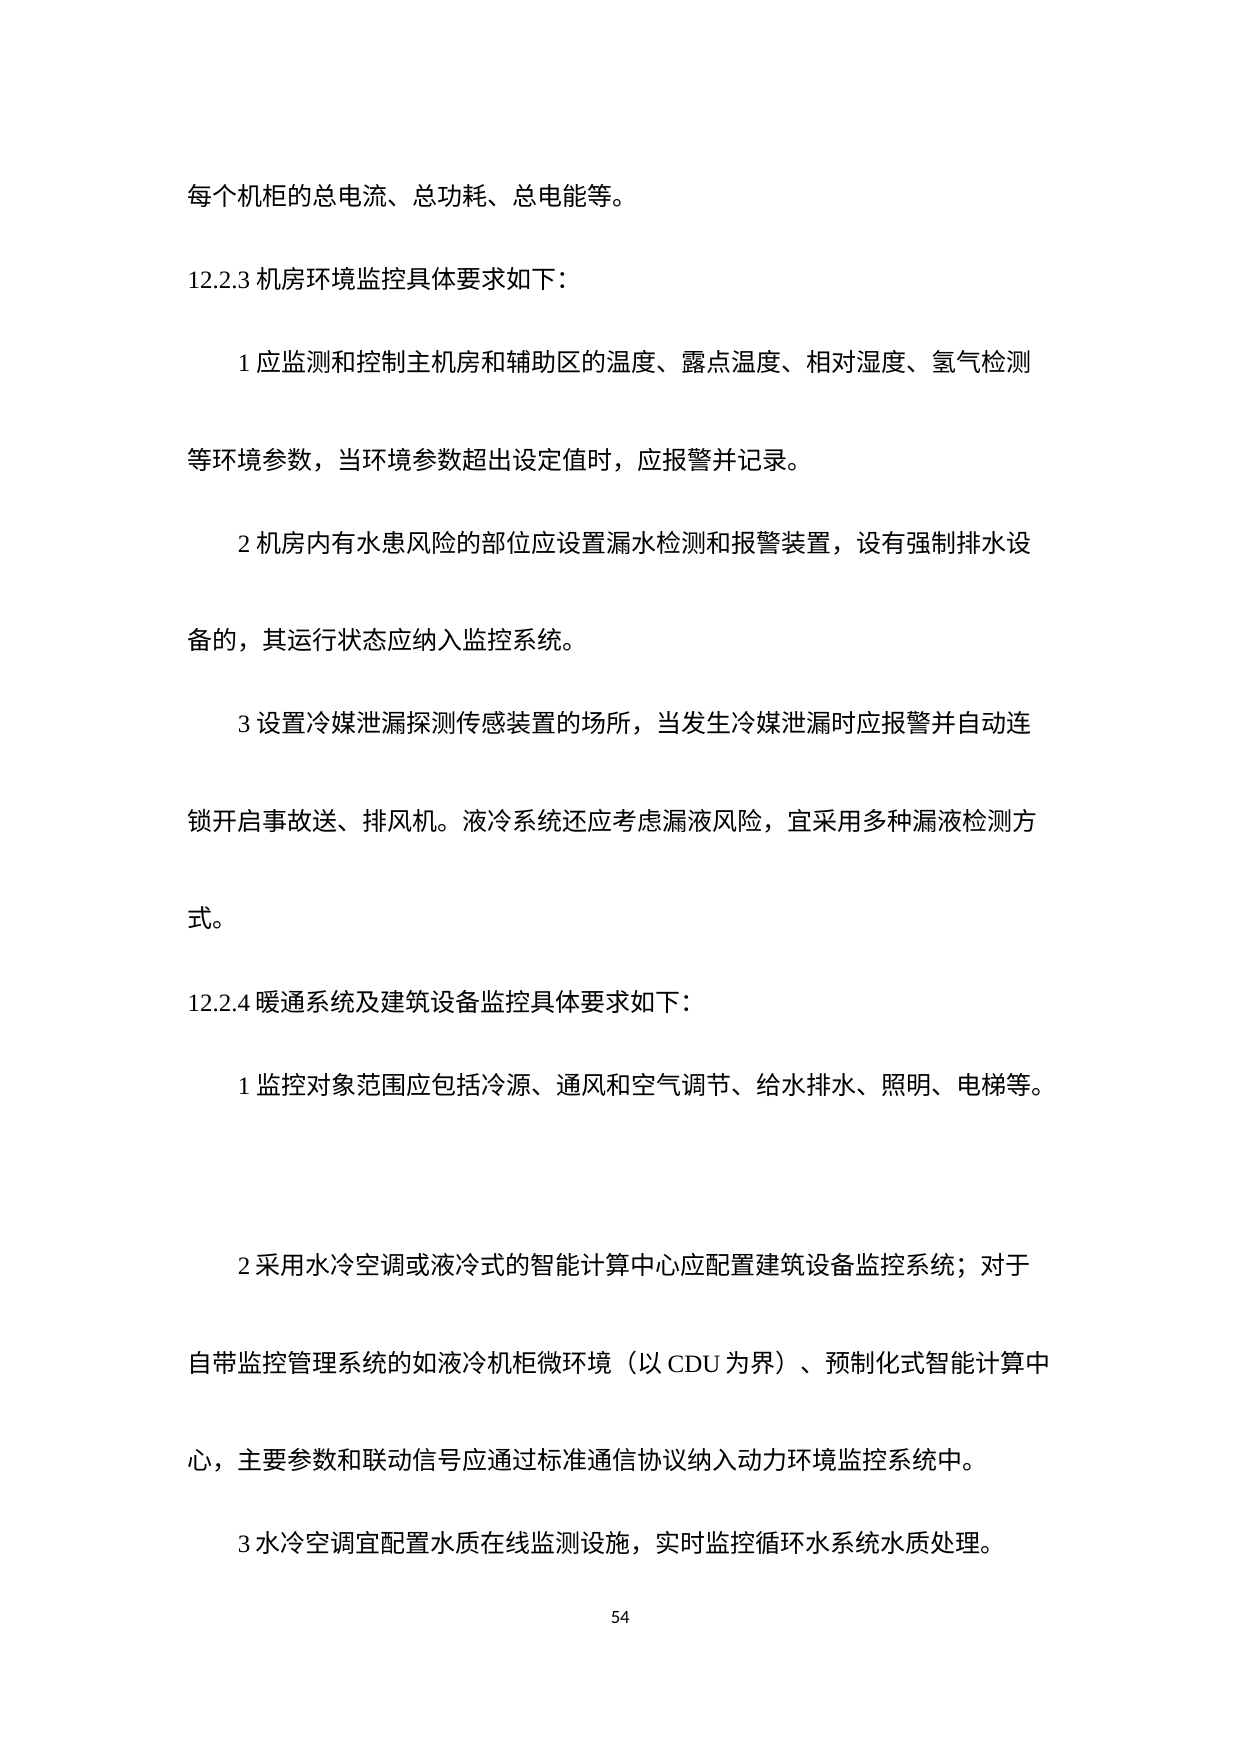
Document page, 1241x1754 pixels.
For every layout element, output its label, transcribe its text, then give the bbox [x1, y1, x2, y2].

text 12.2.4暖通系统及建筑设备监控具体要求如下： [187, 968, 1053, 1033]
text 2采用水冷空调或液冷式的智能计算中心应配置建筑设备监控系统；对于自带监控管理系统的如液冷机柜微环境（以CDU为界）、预制化式智能计算中心，主要参数和联动信号应通过标准通信协议纳入动力环境监控系统中。 [187, 1231, 1053, 1491]
text 1 应监测和控制主机房和辅助区的温度、露点温度、相对湿度、氢气检测等环境参数，当环境参数超出设定值时，应报警并记录。 [187, 328, 1053, 491]
text 2 机房内有水患风险的部位应设置漏水检测和报警装置，设有强制排水设备的，其运行状态应纳入监控系统。 [187, 509, 1053, 671]
text 3 设置冷媒泄漏探测传感装置的场所，当发生冷媒泄漏时应报警并自动连锁开启事故送、排风机。液冷系统还应考虑漏液风险，宜采用多种漏液检测方式。 [187, 689, 1053, 949]
text 3水冷空调宜配置水质在线监测设施，实时监控循环水系统水质处理。 [187, 1509, 1053, 1574]
text 12.2.3 机房环境监控具体要求如下： [187, 245, 1053, 310]
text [187, 162, 1053, 227]
text 1 监控对象范围应包括冷源、通风和空气调节、给水排水、照明、电梯等。 [187, 1051, 1053, 1213]
